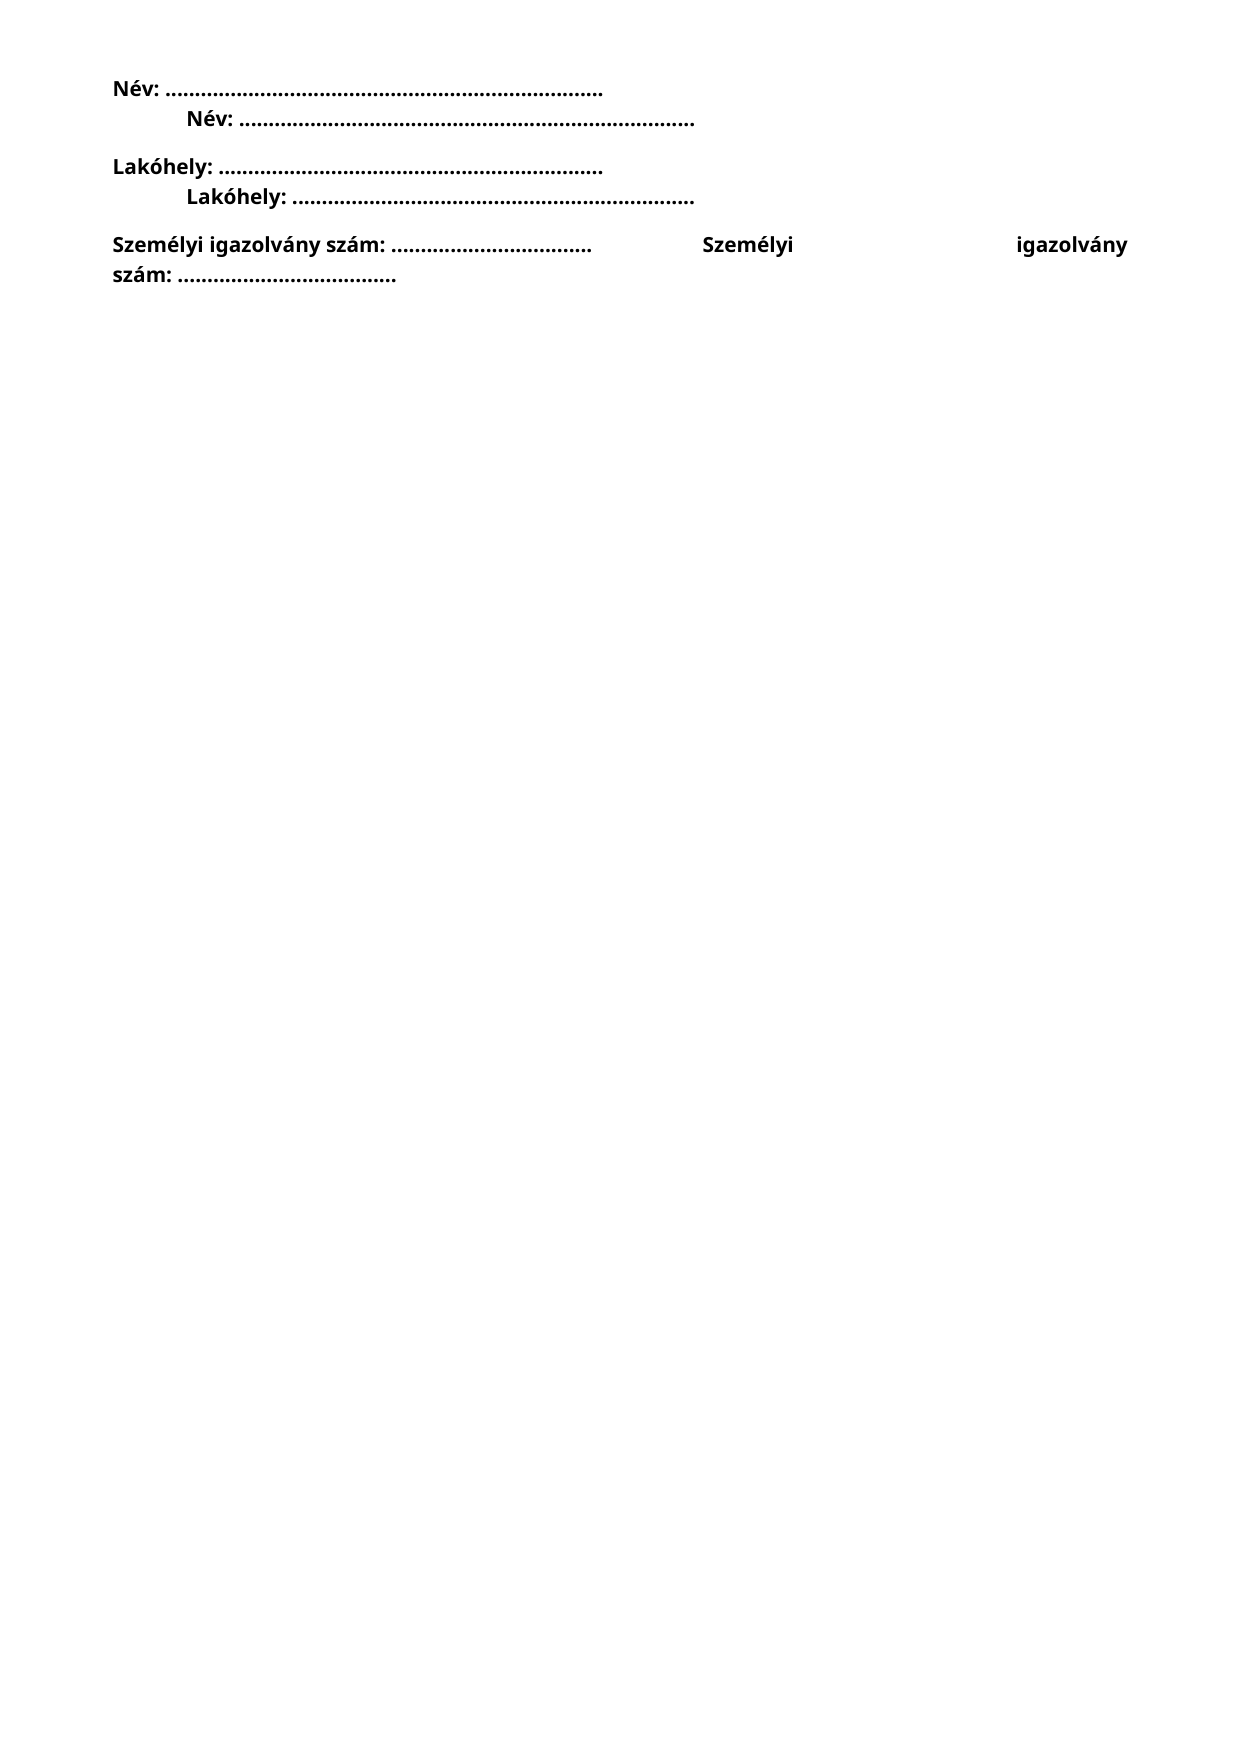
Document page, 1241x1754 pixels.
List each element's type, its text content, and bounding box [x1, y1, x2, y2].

text Lakóhely: ................................................................. Lakóhely: .................................................................... [112, 152, 1128, 211]
text Név: .......................................................................... Név: ............................................................................. [112, 74, 1128, 133]
text Személyi igazolvány szám: .................................. Személyi igazolvány szám: ..................................... [112, 230, 1128, 289]
